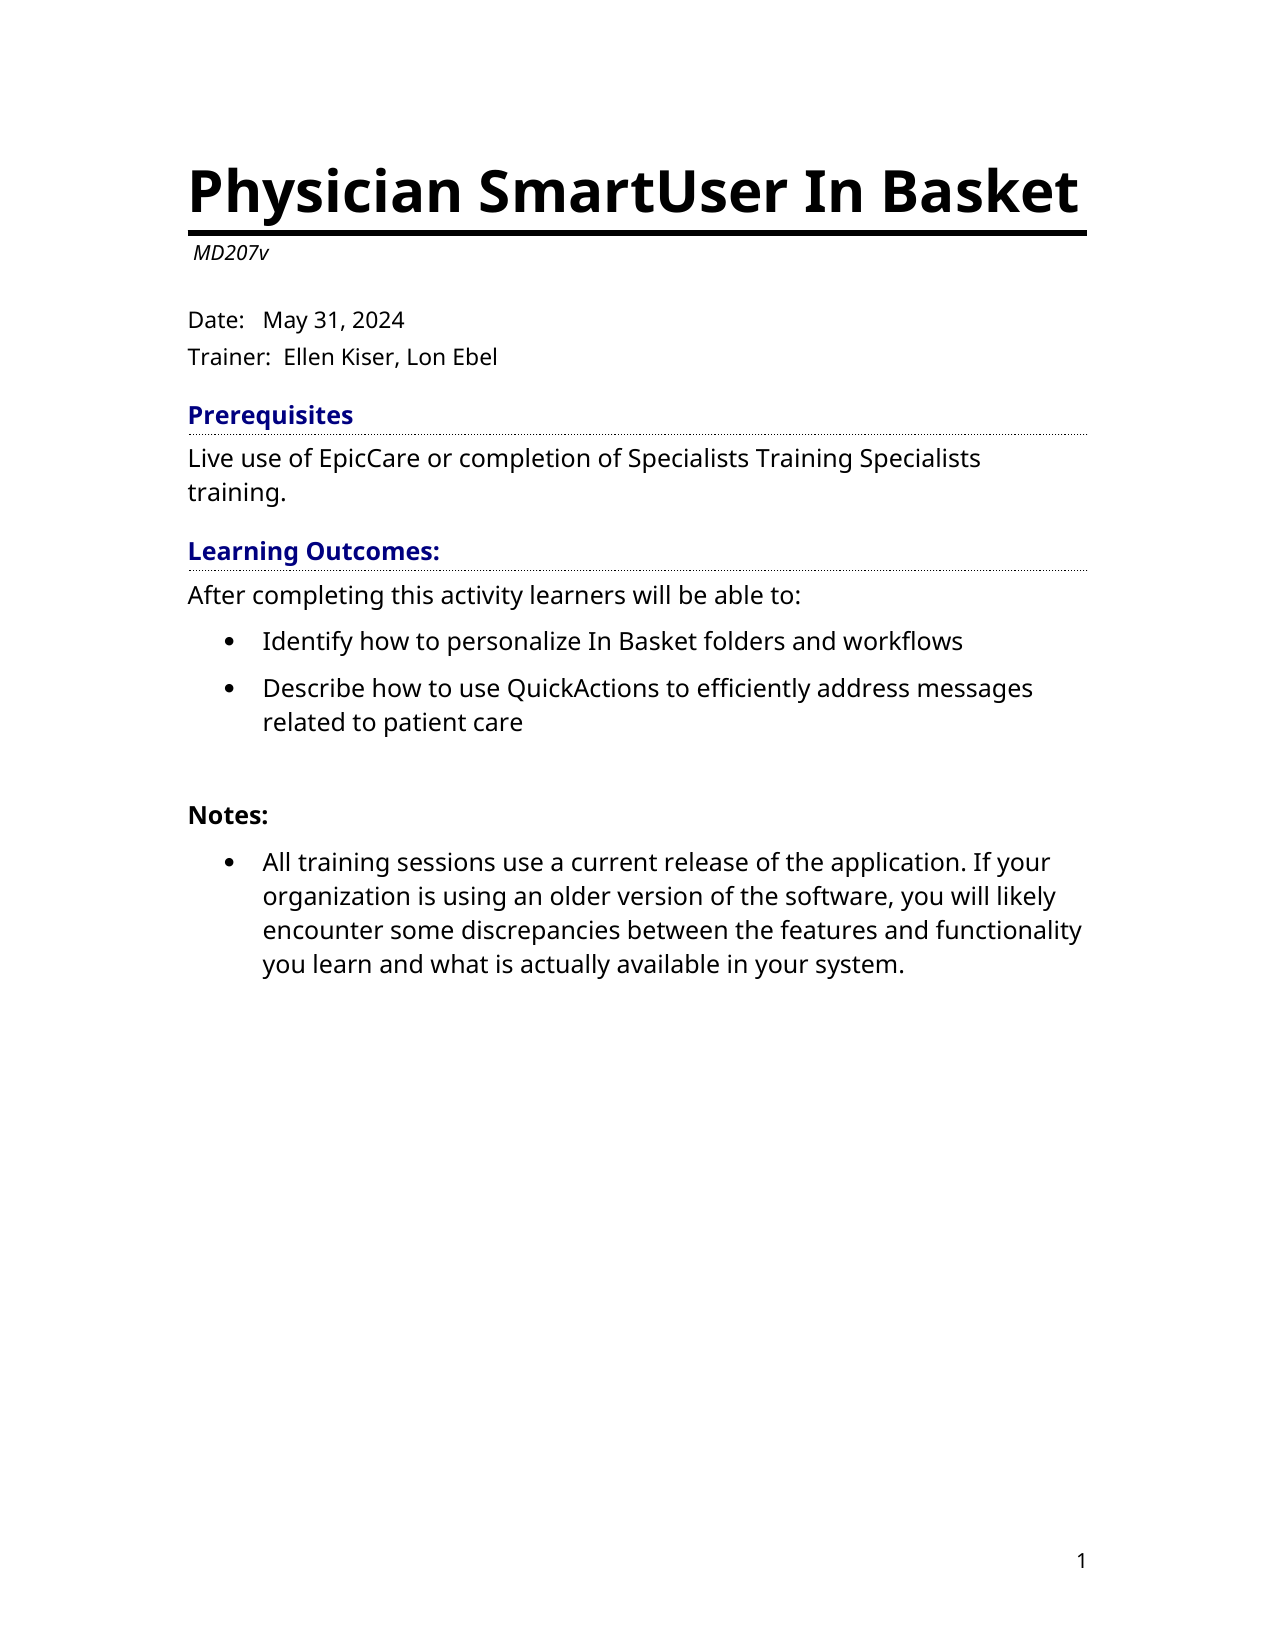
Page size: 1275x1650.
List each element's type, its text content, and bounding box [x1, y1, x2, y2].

text Notes: [187, 798, 1087, 832]
list All training sessions use a current release of the application. If your organization is using an older version of the software, you will likely encounter some discrepancies between the features and functionality you learn and what is actually available in your system. [225, 844, 1087, 981]
list Describe how to use QuickActions to efficiently address messages related to patient care [225, 671, 1087, 739]
text Live use of EpicCare or completion of Specialists Training Specialists training. [187, 441, 1087, 509]
subtitle Prerequisites [187, 397, 1087, 435]
subtitle Learning Outcomes: [187, 534, 1087, 571]
subtitle Physician SmartUser In Basket [187, 150, 1275, 229]
subtitle Trainer: Ellen Kiser, Lon Ebel [187, 341, 1087, 372]
text MD207v [187, 231, 1087, 266]
list Identify how to personalize In Basket folders and workflows [225, 624, 1087, 658]
text After completing this activity learners will be able to: [187, 577, 1087, 612]
subtitle Date: May 31, 2024 [187, 304, 1087, 335]
